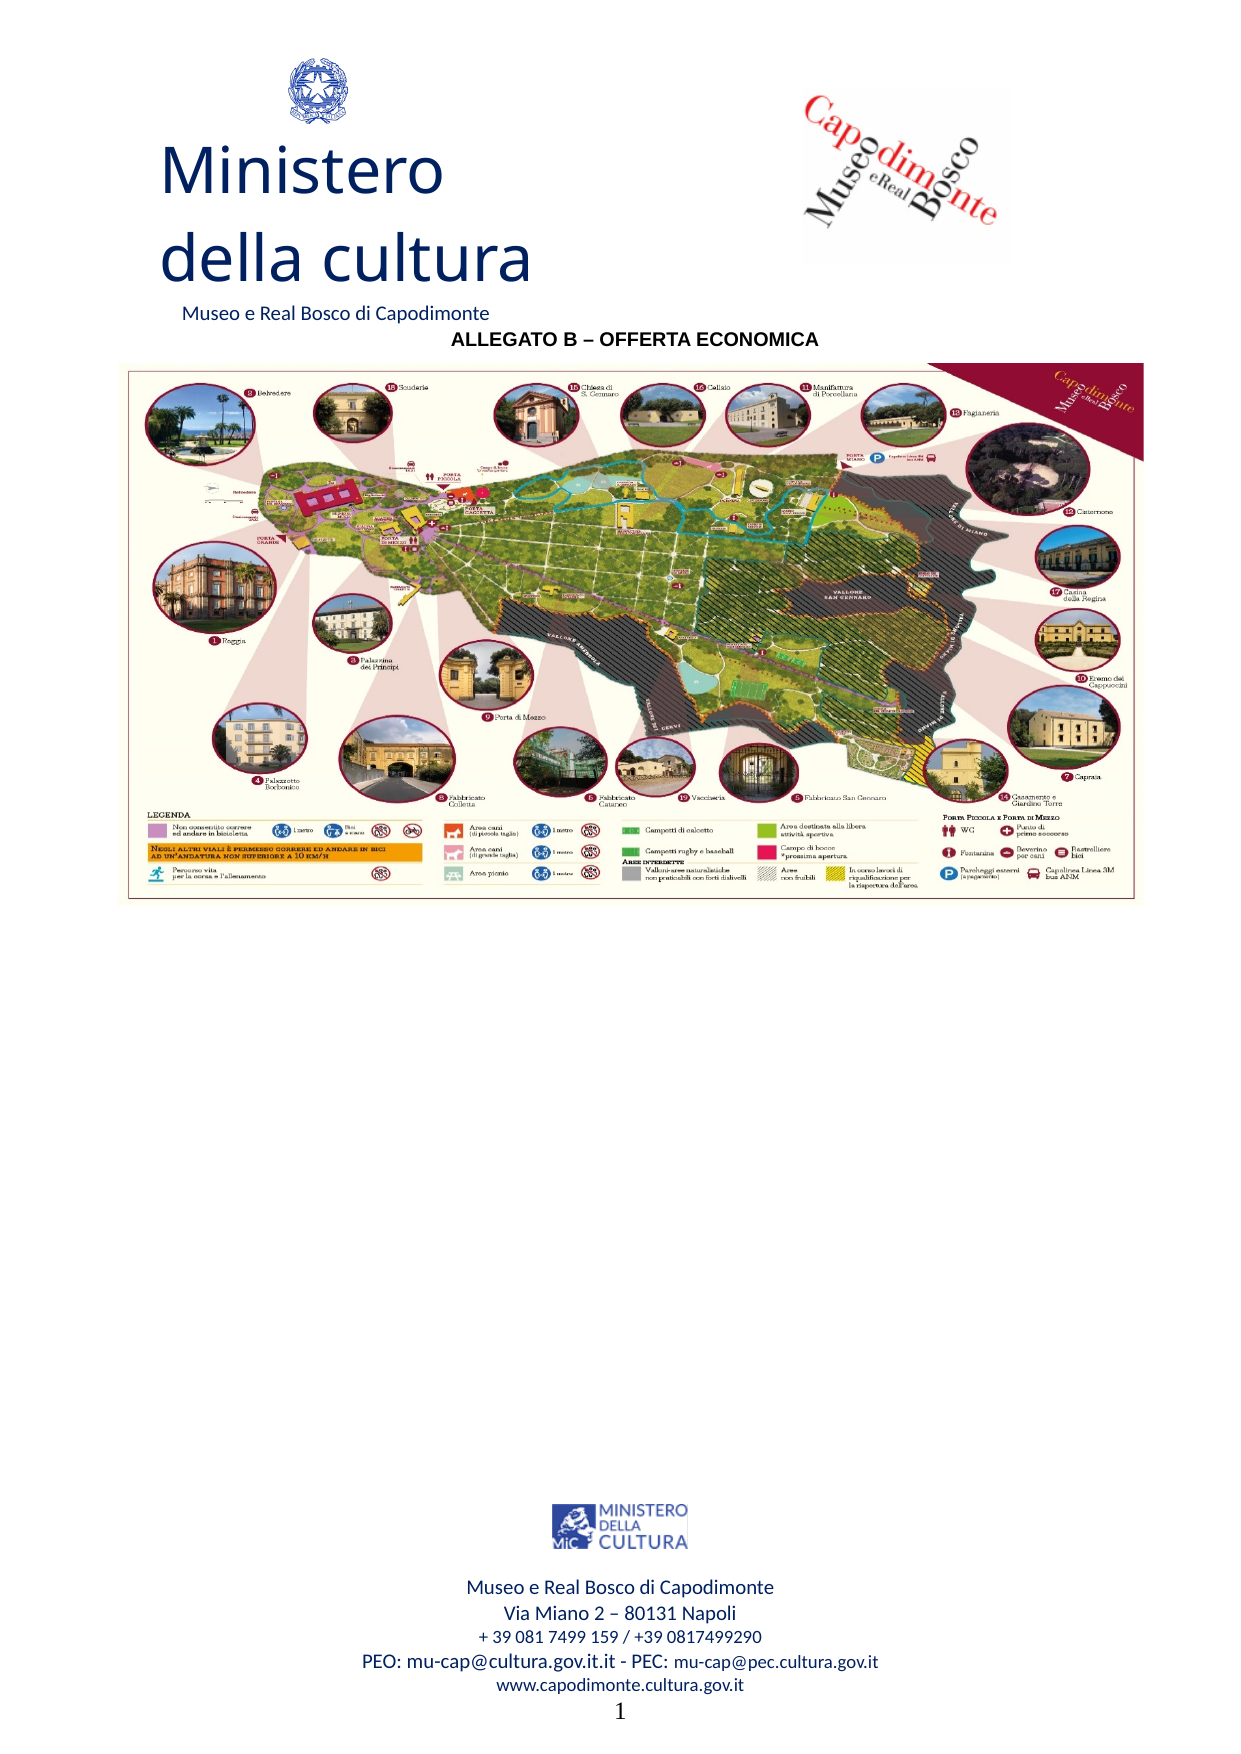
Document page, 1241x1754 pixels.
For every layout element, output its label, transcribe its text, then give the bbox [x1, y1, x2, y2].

picture [552, 1504, 689, 1549]
picture [287, 58, 349, 124]
picture [802, 87, 1012, 265]
picture [118, 363, 1144, 906]
list ALLEGATO B – OFFERTA ECONOMICA [148, 328, 1122, 351]
